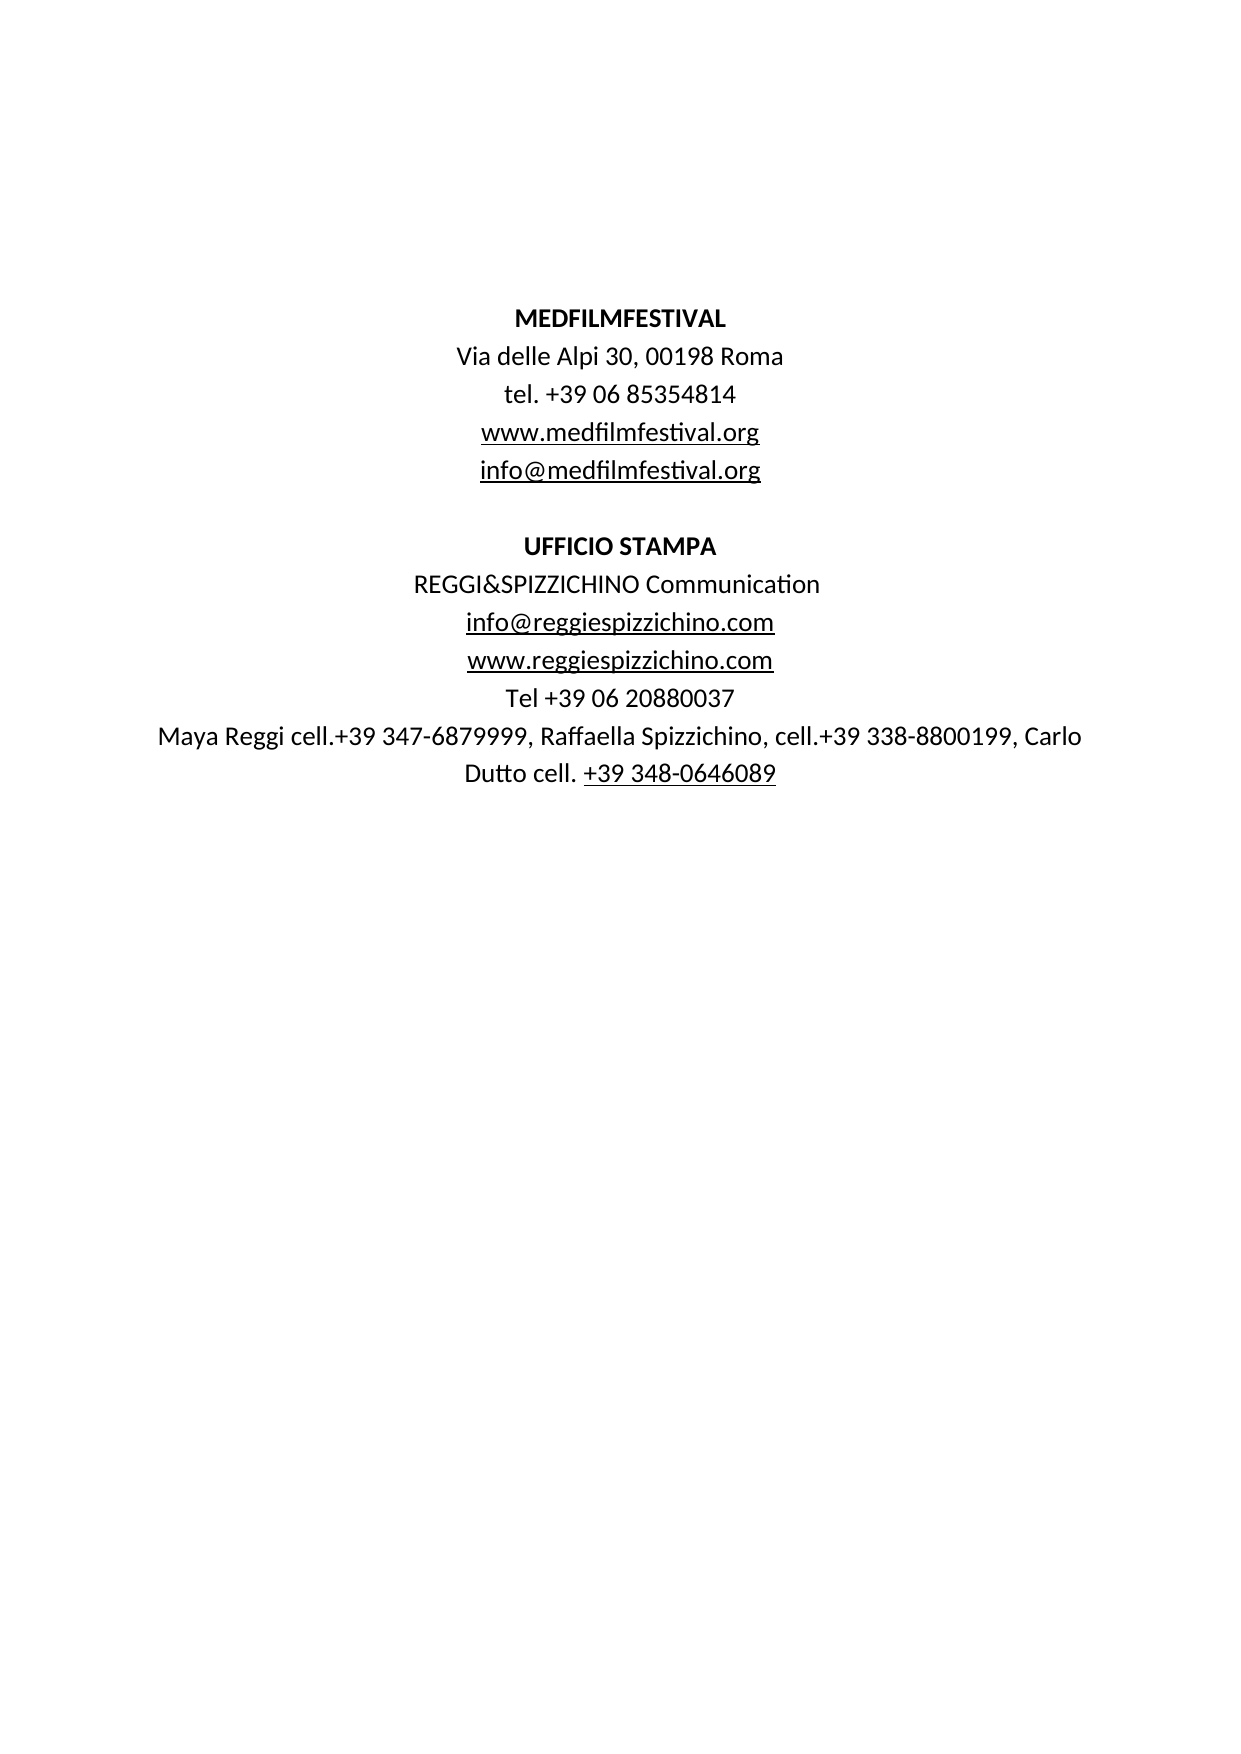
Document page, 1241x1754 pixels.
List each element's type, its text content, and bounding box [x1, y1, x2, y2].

text www.reggiespizzichino.com [150, 643, 1090, 676]
text UFFICIO STAMPA [150, 529, 1090, 562]
text www.medfilmfestival.org [150, 415, 1090, 448]
subtitle MEDFILMFESTIVAL [150, 302, 1090, 335]
text Tel +39 06 20880037 Maya Reggi cell.+39 347-6879999, Raffaella Spizzichino, cell.+39 338-8800199, Carlo Dutto cell. +39 348-0646089 [150, 681, 1090, 790]
text tel. +39 06 85354814 [150, 377, 1090, 411]
text Via delle Alpi 30, 00198 Roma [150, 339, 1090, 373]
text REGGI&SPIZZICHINO Communication info@reggiespizzichino.com [150, 567, 1090, 638]
text info@medfilmfestival.org [150, 453, 1090, 486]
